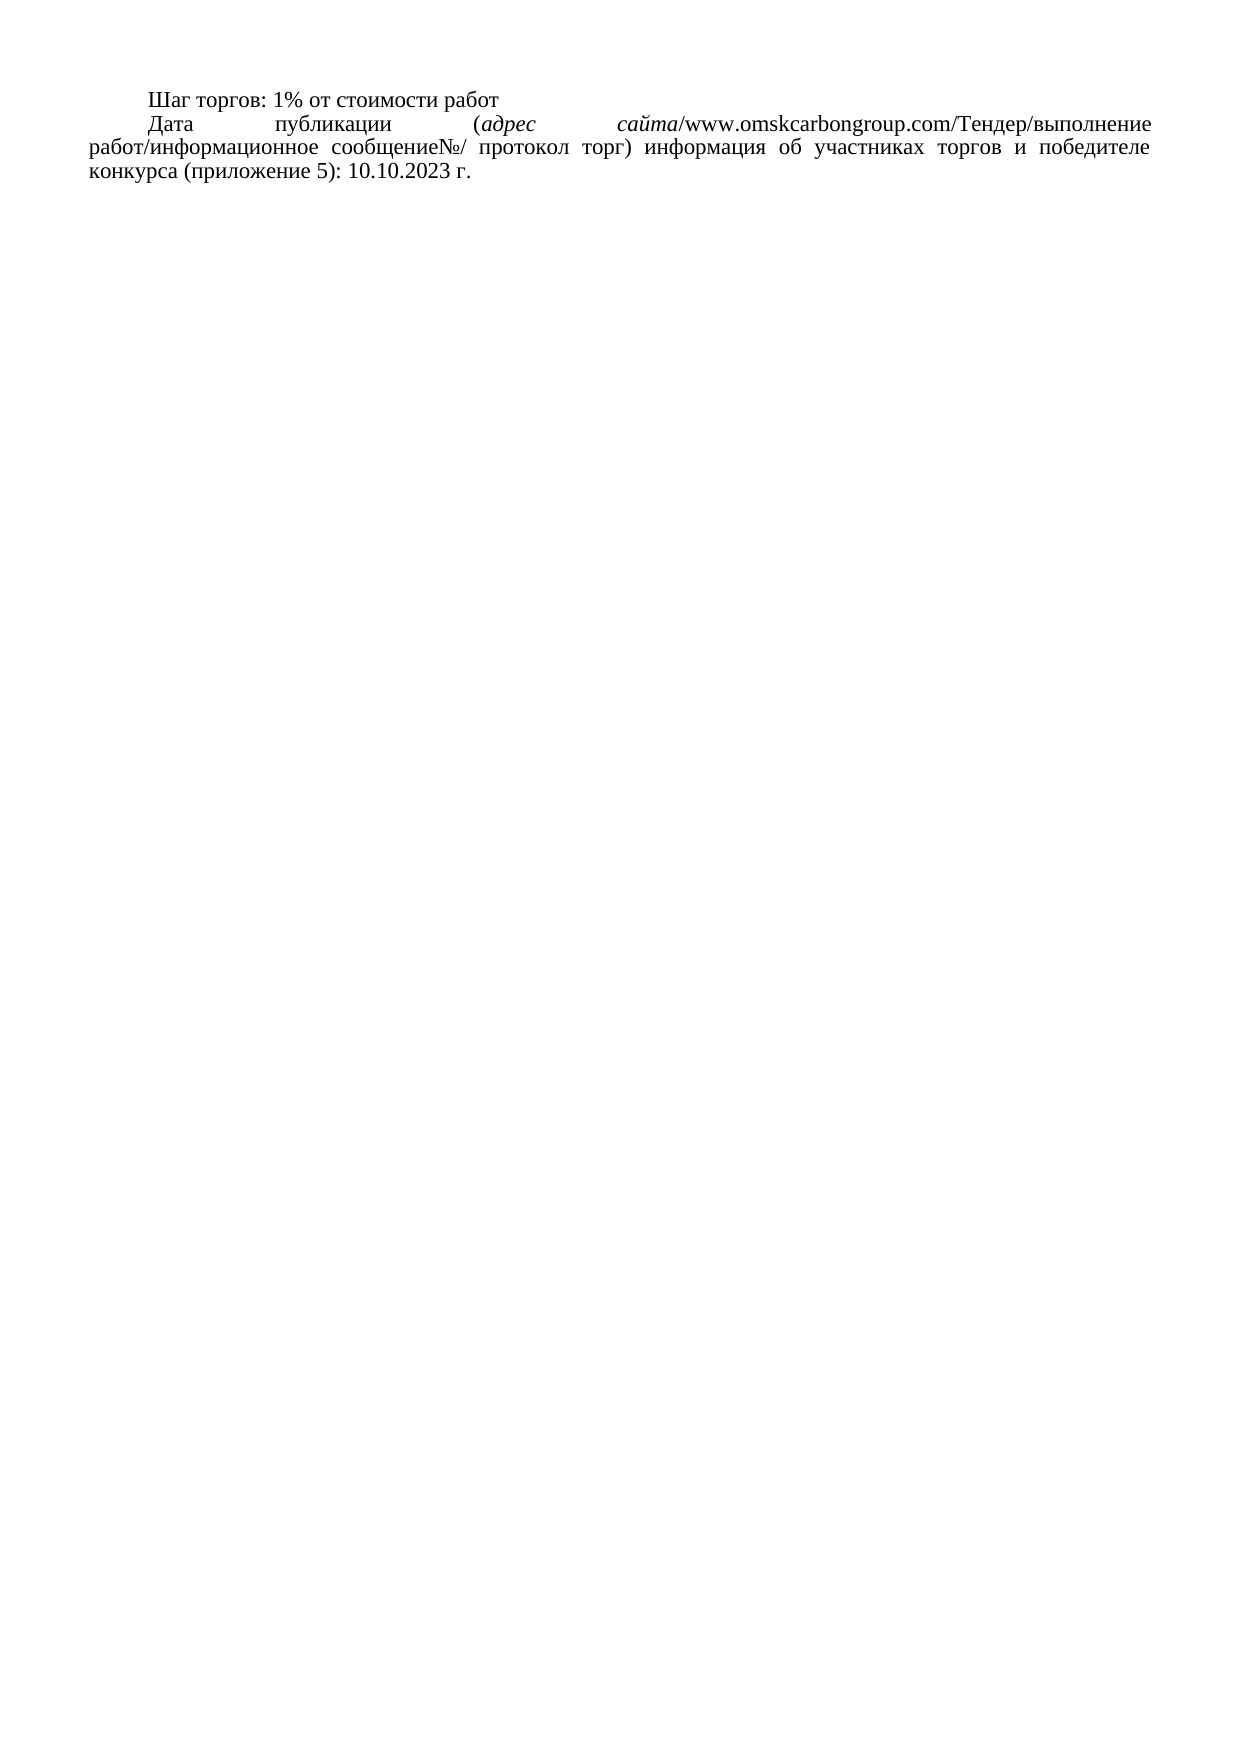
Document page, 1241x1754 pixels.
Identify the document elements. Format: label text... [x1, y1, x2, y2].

text Шаг торгов: 1% от стоимости работ [89, 89, 1152, 112]
text Дата публикации (адрес сайта/www.omskcarbongroup.com/Тендер/выполнение работ/информационное сообщение№/ протокол торг) информация об участниках торгов и победителе конкурса (приложение 5): 10.10.2023 г. [89, 112, 1152, 183]
